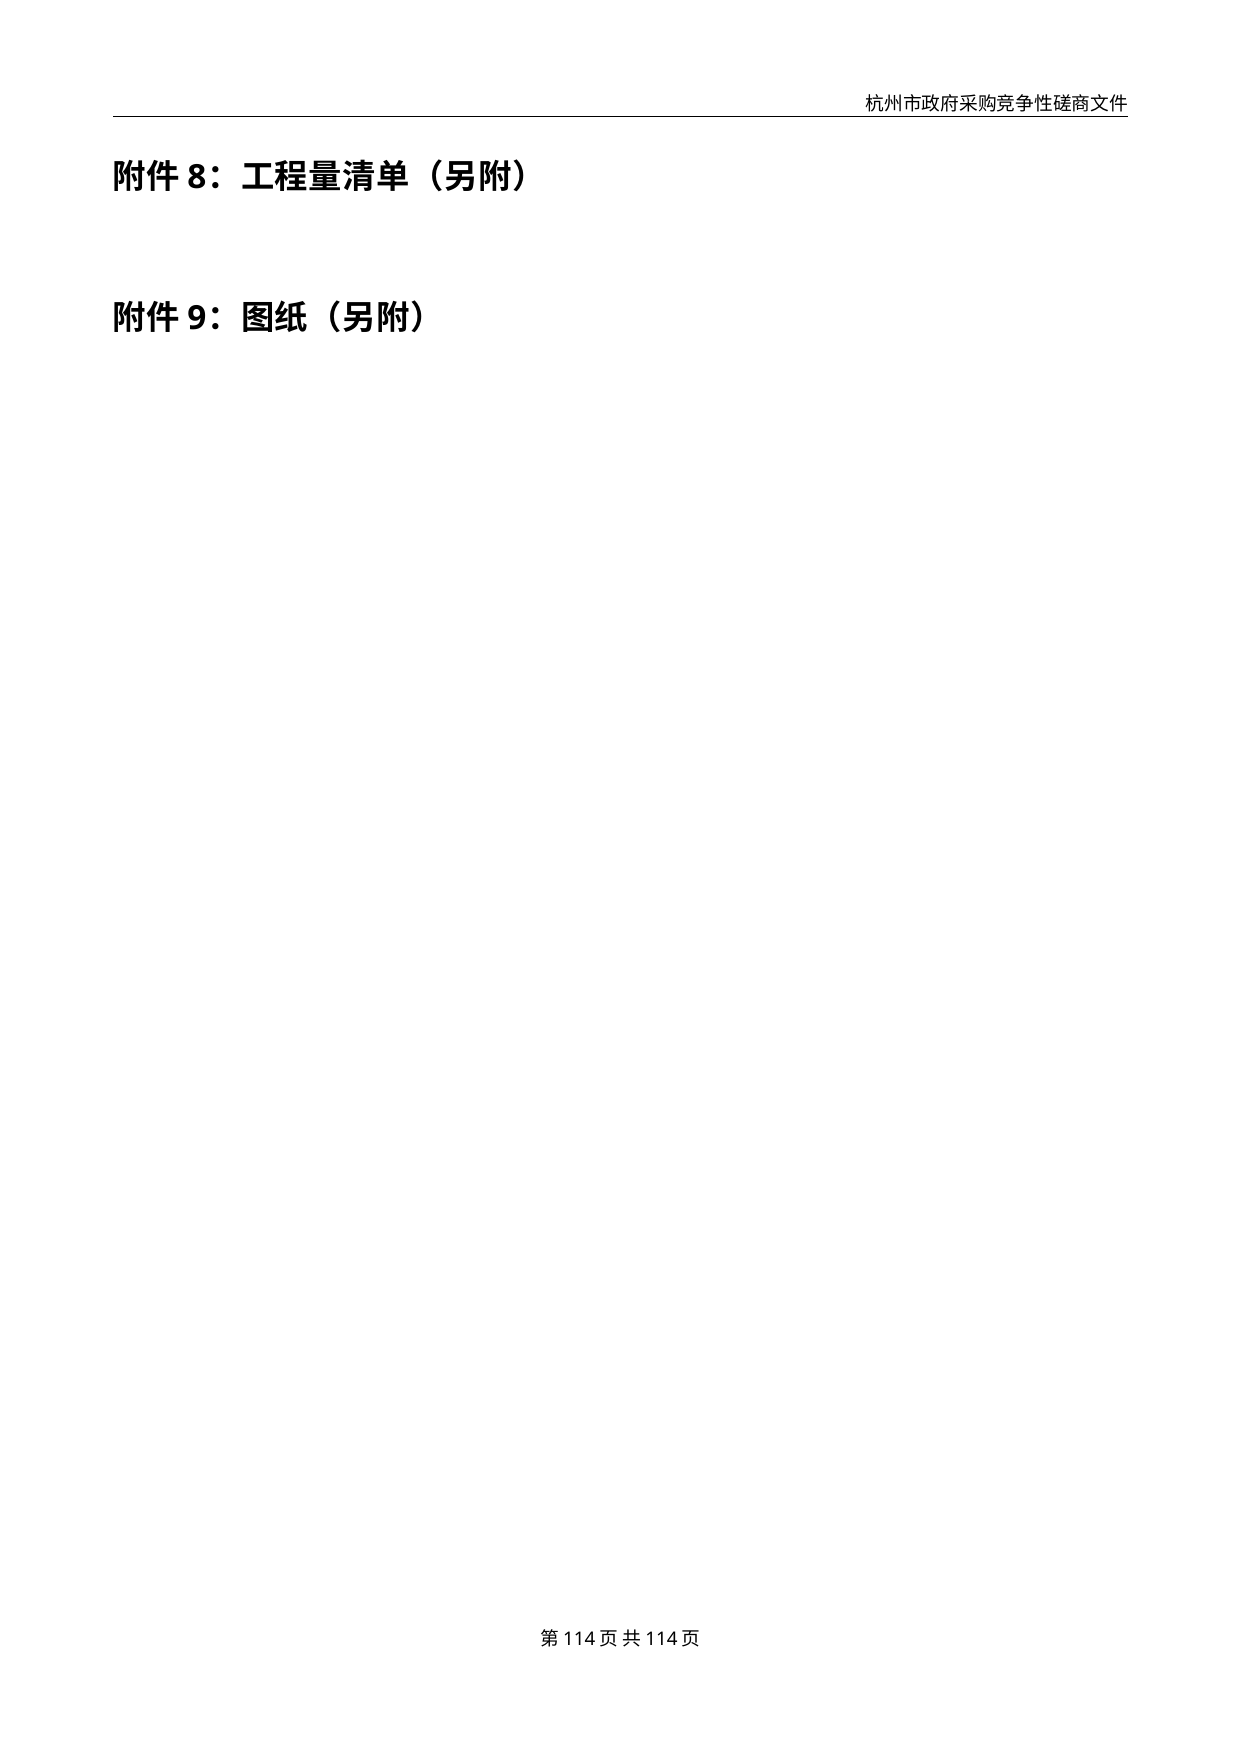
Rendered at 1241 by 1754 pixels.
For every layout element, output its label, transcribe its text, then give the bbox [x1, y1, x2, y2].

text 附件9：图纸（另附） [112, 291, 1128, 339]
text 附件8：工程量清单（另附） [112, 150, 1128, 198]
